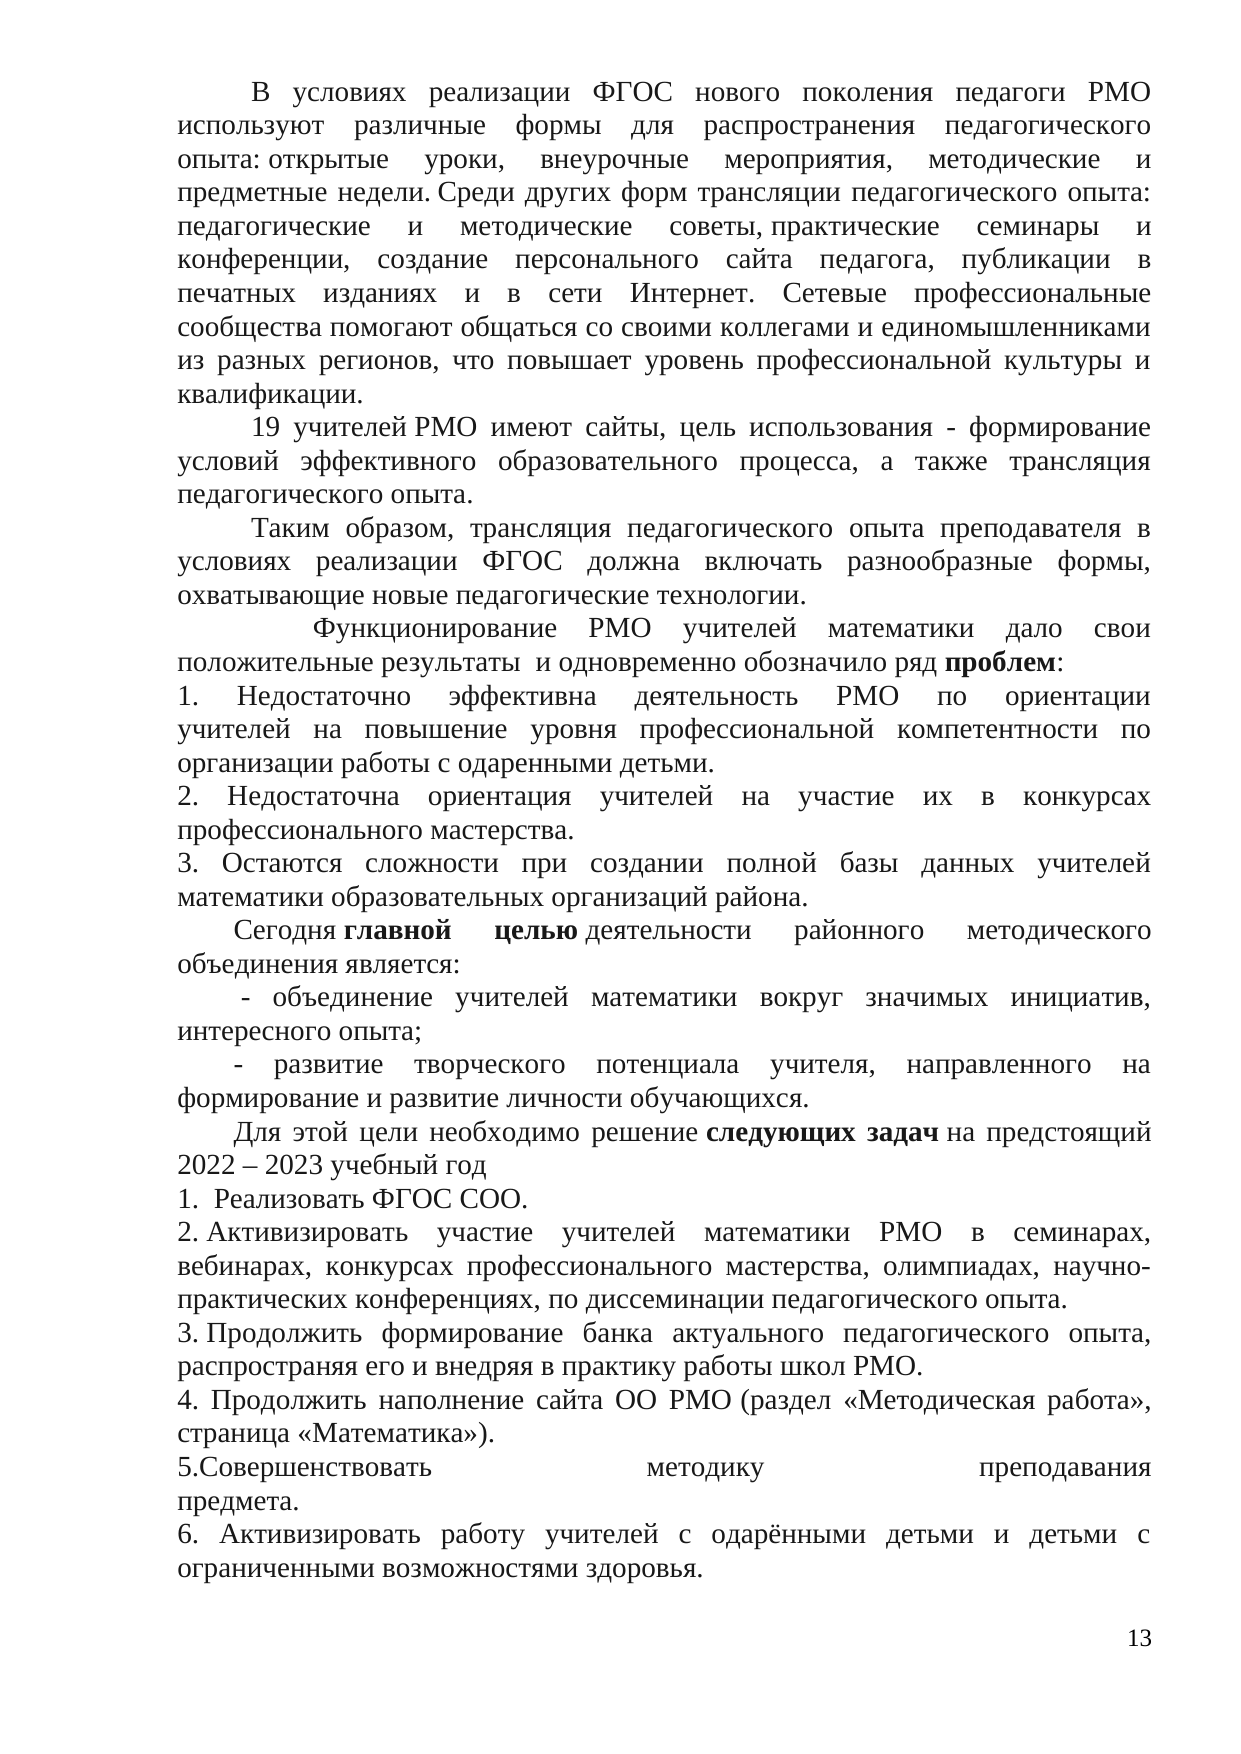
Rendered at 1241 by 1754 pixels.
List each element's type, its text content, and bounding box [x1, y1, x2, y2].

text - объединение учителей математики вокруг значимых инициатив, интересного опыта; [177, 979, 1152, 1047]
text 3. Остаются сложности при создании полной базы данных учителей математики образовательных организаций района. [177, 845, 1152, 912]
text 6. Активизировать работу учителей с одарёнными детьми и детьми с ограниченными возможностями здоровья. [177, 1516, 1152, 1583]
text 1. Реализовать ФГОС СОО. [177, 1181, 1152, 1214]
text - развитие творческого потенциала учителя, направленного на формирование и развитие личности обучающихся. [177, 1047, 1152, 1114]
text 4. Продолжить наполнение сайта ОО РМО (раздел «Методическая работа», страница «Математика»). [177, 1382, 1152, 1449]
text Сегодня главной целью деятельности районного методического объединения является: [177, 912, 1152, 979]
text Таким образом, трансляция педагогического опыта преподавателя в условиях реализации ФГОС должна включать разнообразные формы, охватывающие новые педагогические технологии. [177, 510, 1152, 611]
text Для этой цели необходимо решение следующих задач на предстоящий 2022 – 2023 учебный год [177, 1114, 1152, 1181]
text 5.Совершенствовать методику преподавания предмета. [177, 1449, 1152, 1516]
text 3. Продолжить формирование банка актуального педагогического опыта, распространяя его и внедряя в практику работы школ РМО. [177, 1315, 1152, 1382]
text Функционирование РМО учителей математики дало свои положительные результаты и одновременно обозначило ряд проблем: [177, 611, 1152, 678]
text В условиях реализации ФГОС нового поколения педагоги РМО используют различные формы для распространения педагогического опыта: открытые уроки, внеурочные мероприятия, методические и предметные недели. Среди других форм трансляции педагогического опыта: педагогические и методические советы, практические семинары и конференции, создание персонального сайта педагога, публикации в печатных изданиях и в сети Интернет. Сетевые профессиональные сообщества помогают общаться со своими коллегами и единомышленниками из разных регионов, что повышает уровень профессиональной культуры и квалификации. [177, 74, 1152, 409]
text 2. Активизировать участие учителей математики РМО в семинарах, вебинарах, конкурсах профессионального мастерства, олимпиадах, научно-практических конференциях, по диссеминации педагогического опыта. [177, 1214, 1152, 1315]
text 1. Недостаточно эффективна деятельность РМО по ориентации учителей на повышение уровня профессиональной компетентности по организации работы с одаренными детьми. [177, 678, 1152, 778]
text 2. Недостаточна ориентация учителей на участие их в конкурсах профессионального мастерства. [177, 778, 1152, 845]
text 19 учителей РМО имеют сайты, цель использования - формирование условий эффективного образовательного процесса, а также трансляция педагогического опыта. [177, 409, 1152, 510]
